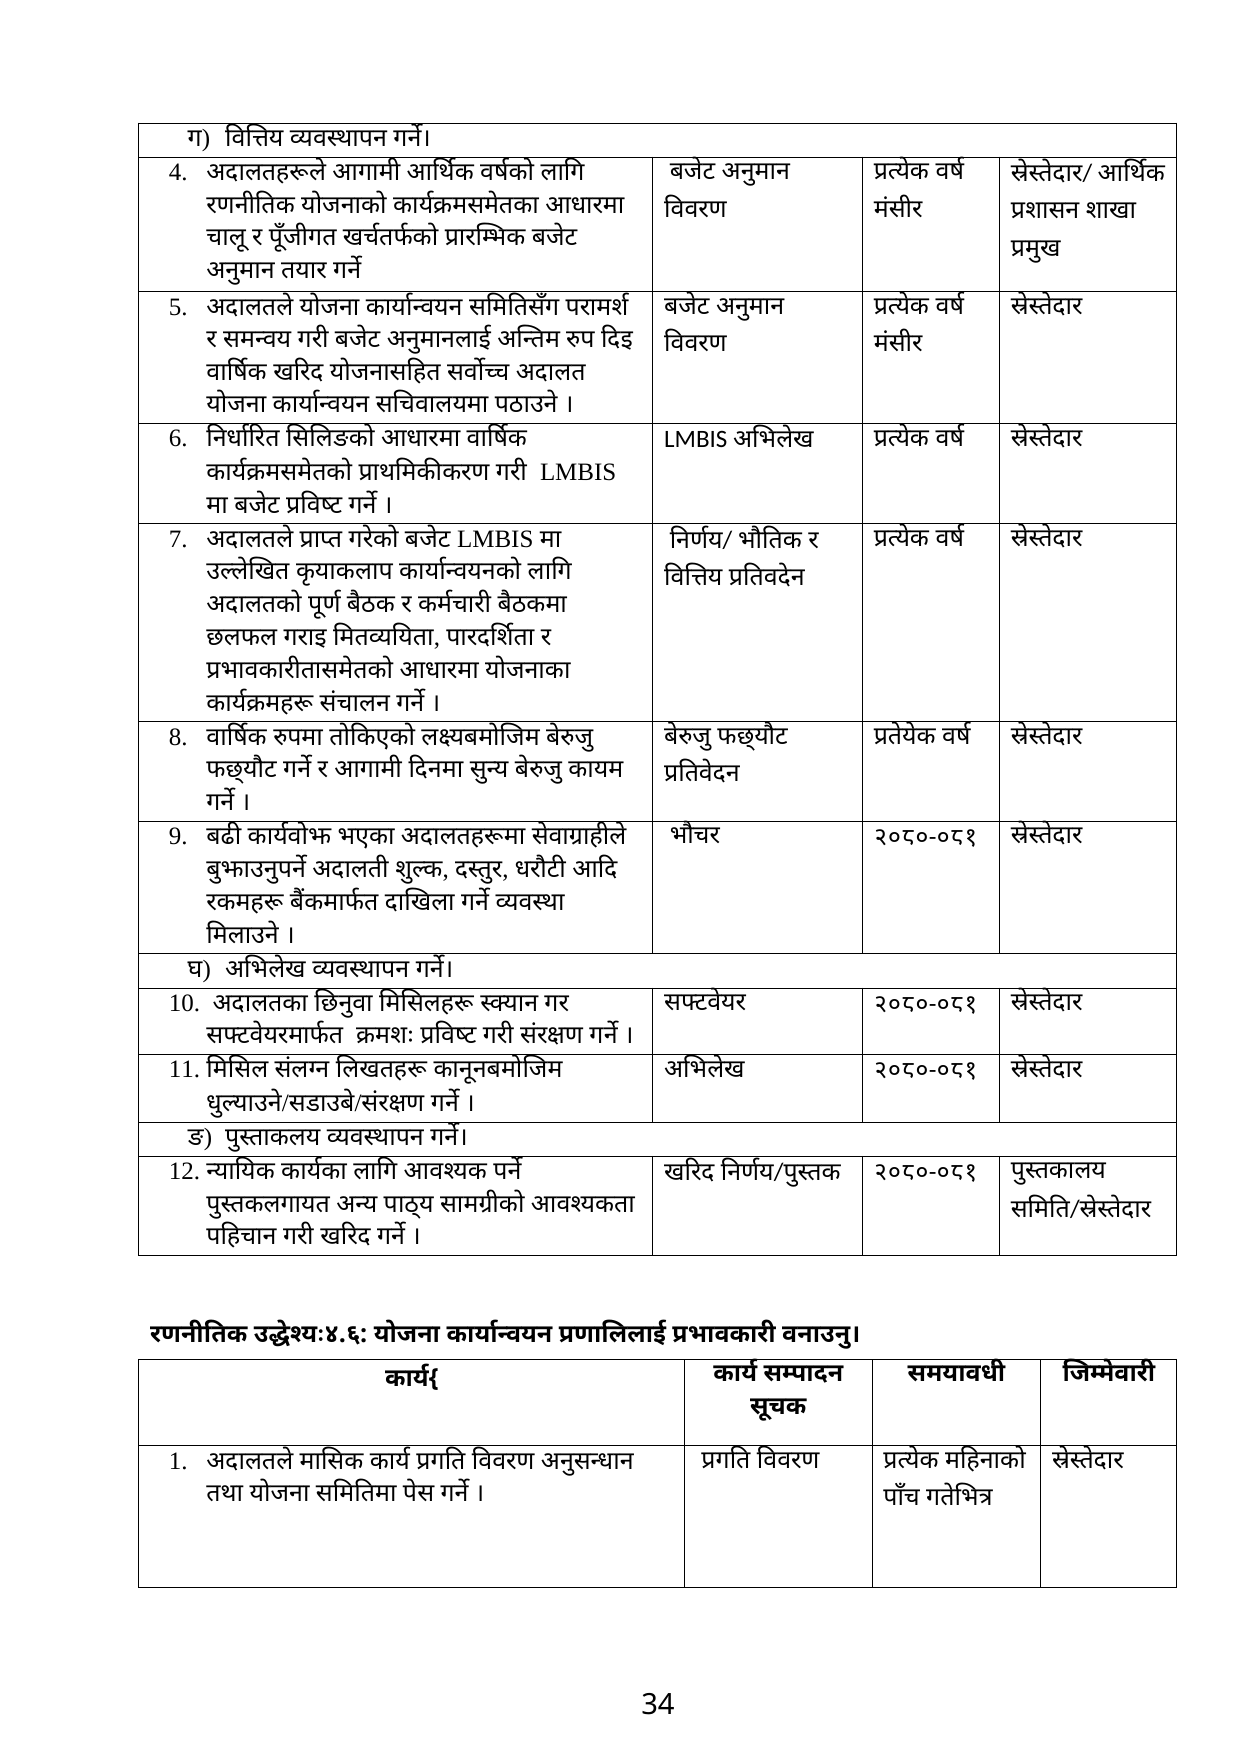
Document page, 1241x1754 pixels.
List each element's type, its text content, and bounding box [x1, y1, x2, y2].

table_cell LMBIS अभिलेख [653, 424, 862, 523]
table_cell प्रत्येक महिनाको पाँच गतेभित्र [873, 1446, 1040, 1587]
table_cell स्रेस्तेदार/ आर्थिक प्रशासन शाखा प्रमुख [1000, 158, 1176, 291]
table_cell बजेट अनुमान विवरण [653, 292, 862, 423]
table_cell अदालतका छिनुवा मिसिलहरू स्क्यान गर सफ्टवेयरमार्फत क्रमशः प्रविष्ट गरी संरक्षण गर्ने । [139, 989, 652, 1054]
table_cell स्रेस्तेदार [1000, 524, 1176, 721]
table_cell निर्णय/ भौतिक र वित्तिय प्रतिवदेन [653, 524, 862, 721]
table_cell अदालतले प्राप्त गरेको बजेट LMBIS मा उल्लेखित कृयाकलाप कार्यान्वयनको लागि अदालतको पूर्ण बैठक र कर्मचारी बैठकमा छलफल गराइ मितव्ययिता, पारदर्शिता र प्रभावकारीतासमेतको आधारमा योजनाका कार्यक्रमहरू संचालन गर्ने । [139, 524, 652, 721]
table_cell स्रेस्तेदार [1041, 1446, 1176, 1587]
table_cell सफ्टवेयर [653, 989, 862, 1054]
table_cell स्रेस्तेदार [1000, 722, 1176, 821]
table_cell बढी कार्यवोझ भएका अदालतहरूमा सेवाग्राहीले बुझाउनुपर्ने अदालती शुल्क, दस्तुर, धरौटी आदि रकमहरू बैंकमार्फत दाखिला गर्ने व्यवस्था मिलाउने । [139, 822, 652, 953]
table_cell २०८०-०८१ [863, 1157, 999, 1255]
table_cell प्रत्येक वर्ष [863, 424, 999, 523]
table_cell मिसिल संलग्न लिखतहरू कानूनबमोजिम धुल्याउने/सडाउबे/संरक्षण गर्ने । [139, 1055, 652, 1122]
table_cell स्रेस्तेदार [1000, 424, 1176, 523]
table_header जिम्मेवारी [1041, 1360, 1176, 1445]
table_cell वार्षिक रुपमा तोकिएको लक्ष्यबमोजिम बेरुजु फछ्यौट गर्ने र आगामी दिनमा सुन्य बेरुजु कायम गर्ने । [139, 722, 652, 821]
table_cell प्रत्येक वर्ष [863, 524, 999, 721]
table_cell खरिद निर्णय/पुस्तक [653, 1157, 862, 1255]
table_cell पुस्तकालय समिति/स्रेस्तेदार [1000, 1157, 1176, 1255]
table_cell स्रेस्तेदार [1000, 989, 1176, 1054]
table_cell अदालतले मासिक कार्य प्रगति विवरण अनुसन्धान तथा योजना समितिमा पेस गर्ने । [139, 1446, 684, 1587]
table_cell स्रेस्तेदार [1000, 822, 1176, 953]
table_cell अभिलेख व्यवस्थापन गर्ने। [139, 954, 1176, 987]
subtitle रणनीतिक उद्धेश्यः४.६: योजना कार्यान्वयन प्रणालिलाई प्रभावकारी वनाउनु। [150, 1316, 1165, 1352]
table_cell वित्तिय व्यवस्थापन गर्ने। [139, 124, 1176, 157]
table_cell भौचर [653, 822, 862, 953]
table_cell २०८०-०८१ [863, 822, 999, 953]
table_cell पुस्ताकलय व्यवस्थापन गर्ने। [139, 1123, 1176, 1156]
table_cell बजेट अनुमान विवरण [653, 158, 862, 291]
table_cell प्रगति विवरण [685, 1446, 872, 1587]
table_cell बेरुजु फछ्यौट प्रतिवेदन [653, 722, 862, 821]
table_cell स्रेस्तेदार [1000, 1055, 1176, 1122]
table_cell अदालतहरूले आगामी आर्थिक वर्षको लागि रणनीतिक योजनाको कार्यक्रमसमेतका आधारमा चालू र पूँजीगत खर्चतर्फको प्रारम्भिक बजेट अनुमान तयार गर्ने [139, 158, 652, 291]
table_cell न्यायिक कार्यका लागि आवश्यक पर्ने पुस्तकलगायत अन्य पाठ्य सामग्रीको आवश्यकता पहिचान गरी खरिद गर्ने । [139, 1157, 652, 1255]
table_cell अदालतले योजना कार्यान्वयन समितिसँग परामर्श र समन्वय गरी बजेट अनुमानलाई अन्तिम रुप दिइ वार्षिक खरिद योजनासहित सर्वोच्च अदालत योजना कार्यान्वयन सचिवालयमा पठाउने । [139, 292, 652, 423]
table_cell २०८०-०८१ [863, 989, 999, 1054]
table_cell प्रत्येक वर्ष मंसीर [863, 158, 999, 291]
table_cell स्रेस्तेदार [1000, 292, 1176, 423]
table_header कार्य सम्पादन सूचक [685, 1360, 872, 1445]
table_cell प्रत्येक वर्ष मंसीर [863, 292, 999, 423]
table_cell २०८०-०८१ [863, 1055, 999, 1122]
table_header कार्य{ [139, 1360, 684, 1445]
table_cell अभिलेख [653, 1055, 862, 1122]
table_cell प्रतेयेक वर्ष [863, 722, 999, 821]
table_header समयावधी [873, 1360, 1040, 1445]
table_cell निर्धारित सिलिङको आधारमा वार्षिक कार्यक्रमसमेतको प्राथमिकीकरण गरी LMBIS मा बजेट प्रविष्ट गर्ने । [139, 424, 652, 523]
